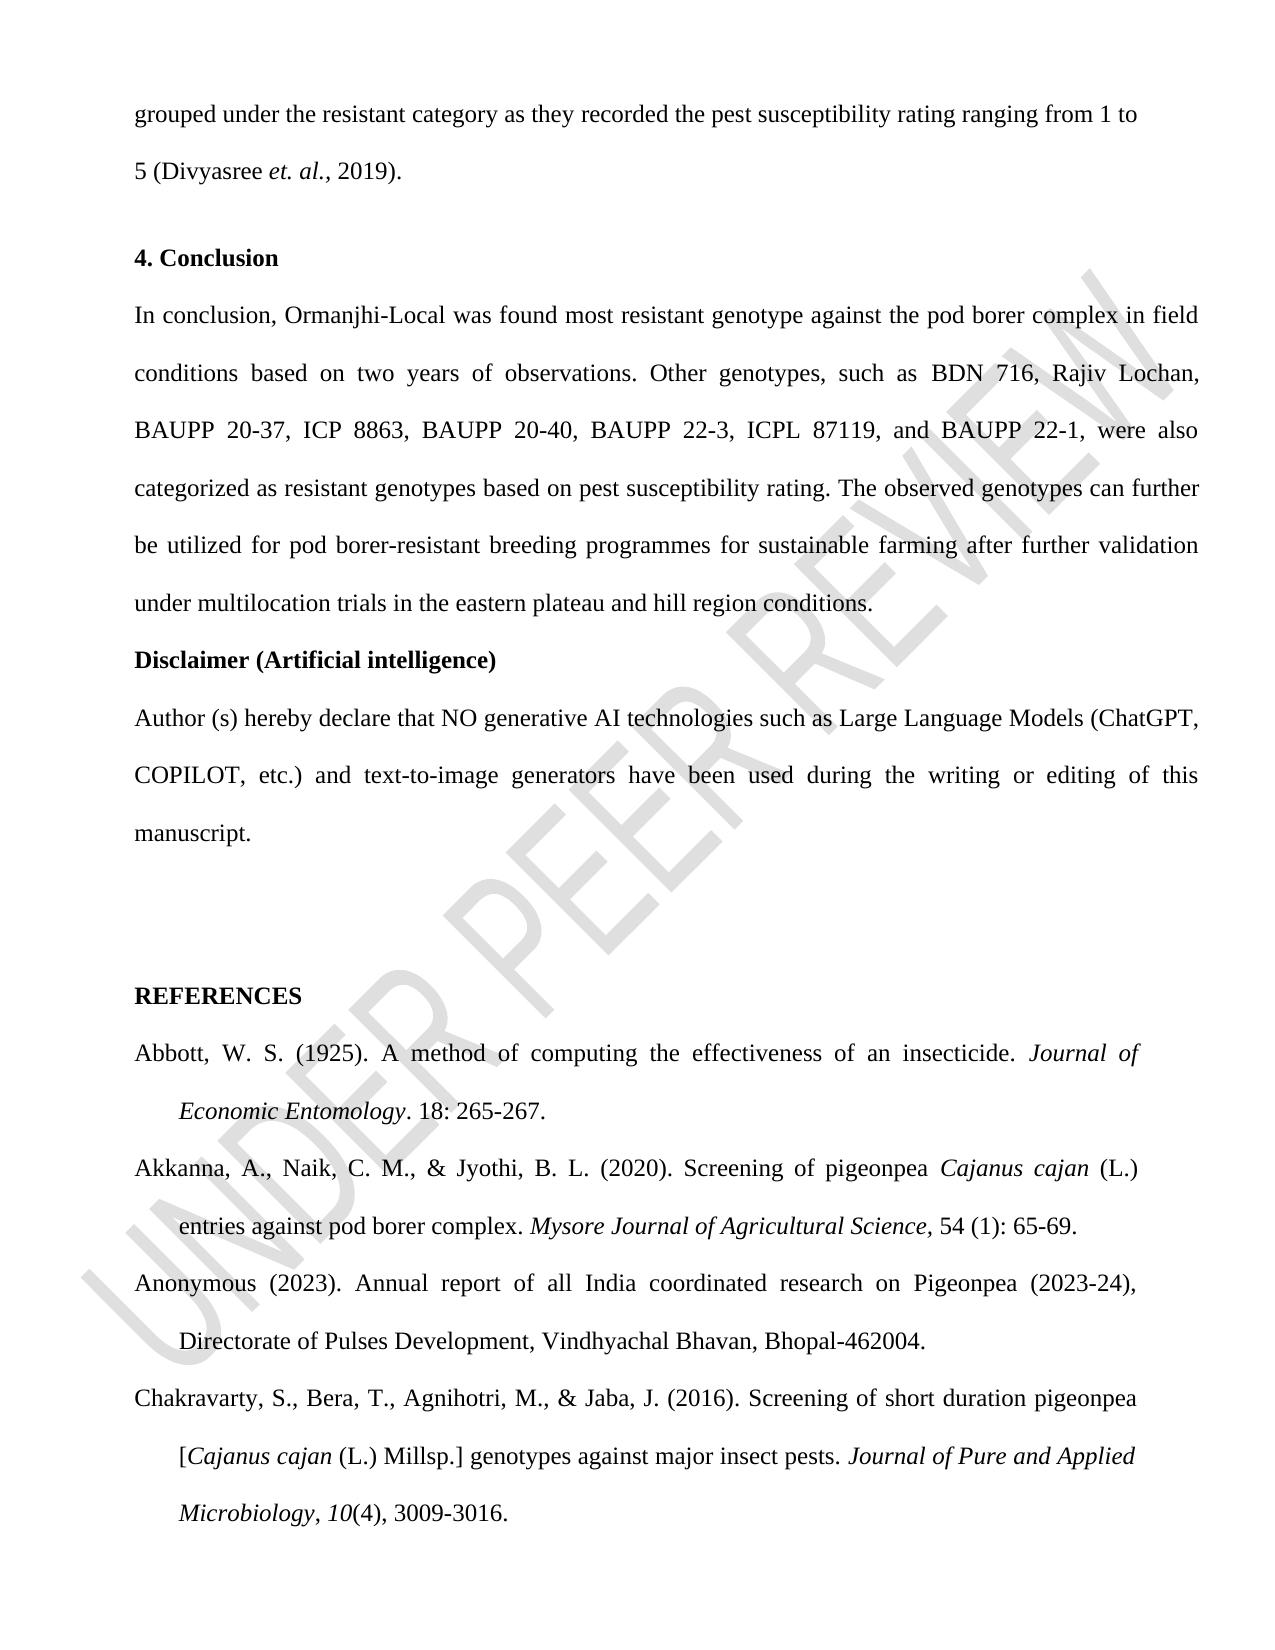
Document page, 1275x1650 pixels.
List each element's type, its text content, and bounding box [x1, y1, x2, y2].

text Chakravarty, S., Bera, T., Agnihotri, M., & Jaba, J. (2016). Screening of short duration pigeonpea [Cajanus cajan (L.) Millsp.] genotypes against major insect pests. Journal of Pure and Applied Microbiology, 10(4), 3009-3016. [134, 1383, 1138, 1527]
text Disclaimer (Artificial intelligence) [134, 646, 1200, 674]
text References [134, 981, 1138, 1010]
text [134, 99, 1138, 185]
text 4. Conclusion [134, 243, 1138, 272]
text Anonymous (2023). Annual report of all India coordinated research on Pigeonpea (2023-24), Directorate of Pulses Development, Vindhyachal Bhavan, Bhopal-462004. [134, 1268, 1138, 1355]
text Akkanna, A., Naik, C. M., & Jyothi, B. L. (2020). Screening of pigeonpea Cajanus cajan (L.) entries against pod borer complex. Mysore Journal of Agricultural Science, 54 (1): 65-69. [134, 1153, 1138, 1240]
text Abbott, W. S. (1925). A method of computing the effectiveness of an insecticide. Journal of Economic Entomology. 18: 265-267. [134, 1038, 1138, 1125]
text Author (s) hereby declare that NO generative AI technologies such as Large Language Models (ChatGPT, COPILOT, etc.) and text-to-image generators have been used during the writing or editing of this manuscript. [134, 703, 1200, 847]
text In conclusion, Ormanjhi-Local was found most resistant genotype against the pod borer complex in field conditions based on two years of observations. Other genotypes, such as BDN 716, Rajiv Lochan, BAUPP 20-37, ICP 8863, BAUPP 20-40, BAUPP 22-3, ICPL 87119, and BAUPP 22-1, were also categorized as resistant genotypes based on pest susceptibility rating. The observed genotypes can further be utilized for pod borer-resistant breeding programmes for sustainable farming after further validation under multilocation trials in the eastern plateau and hill region conditions. [134, 301, 1200, 617]
